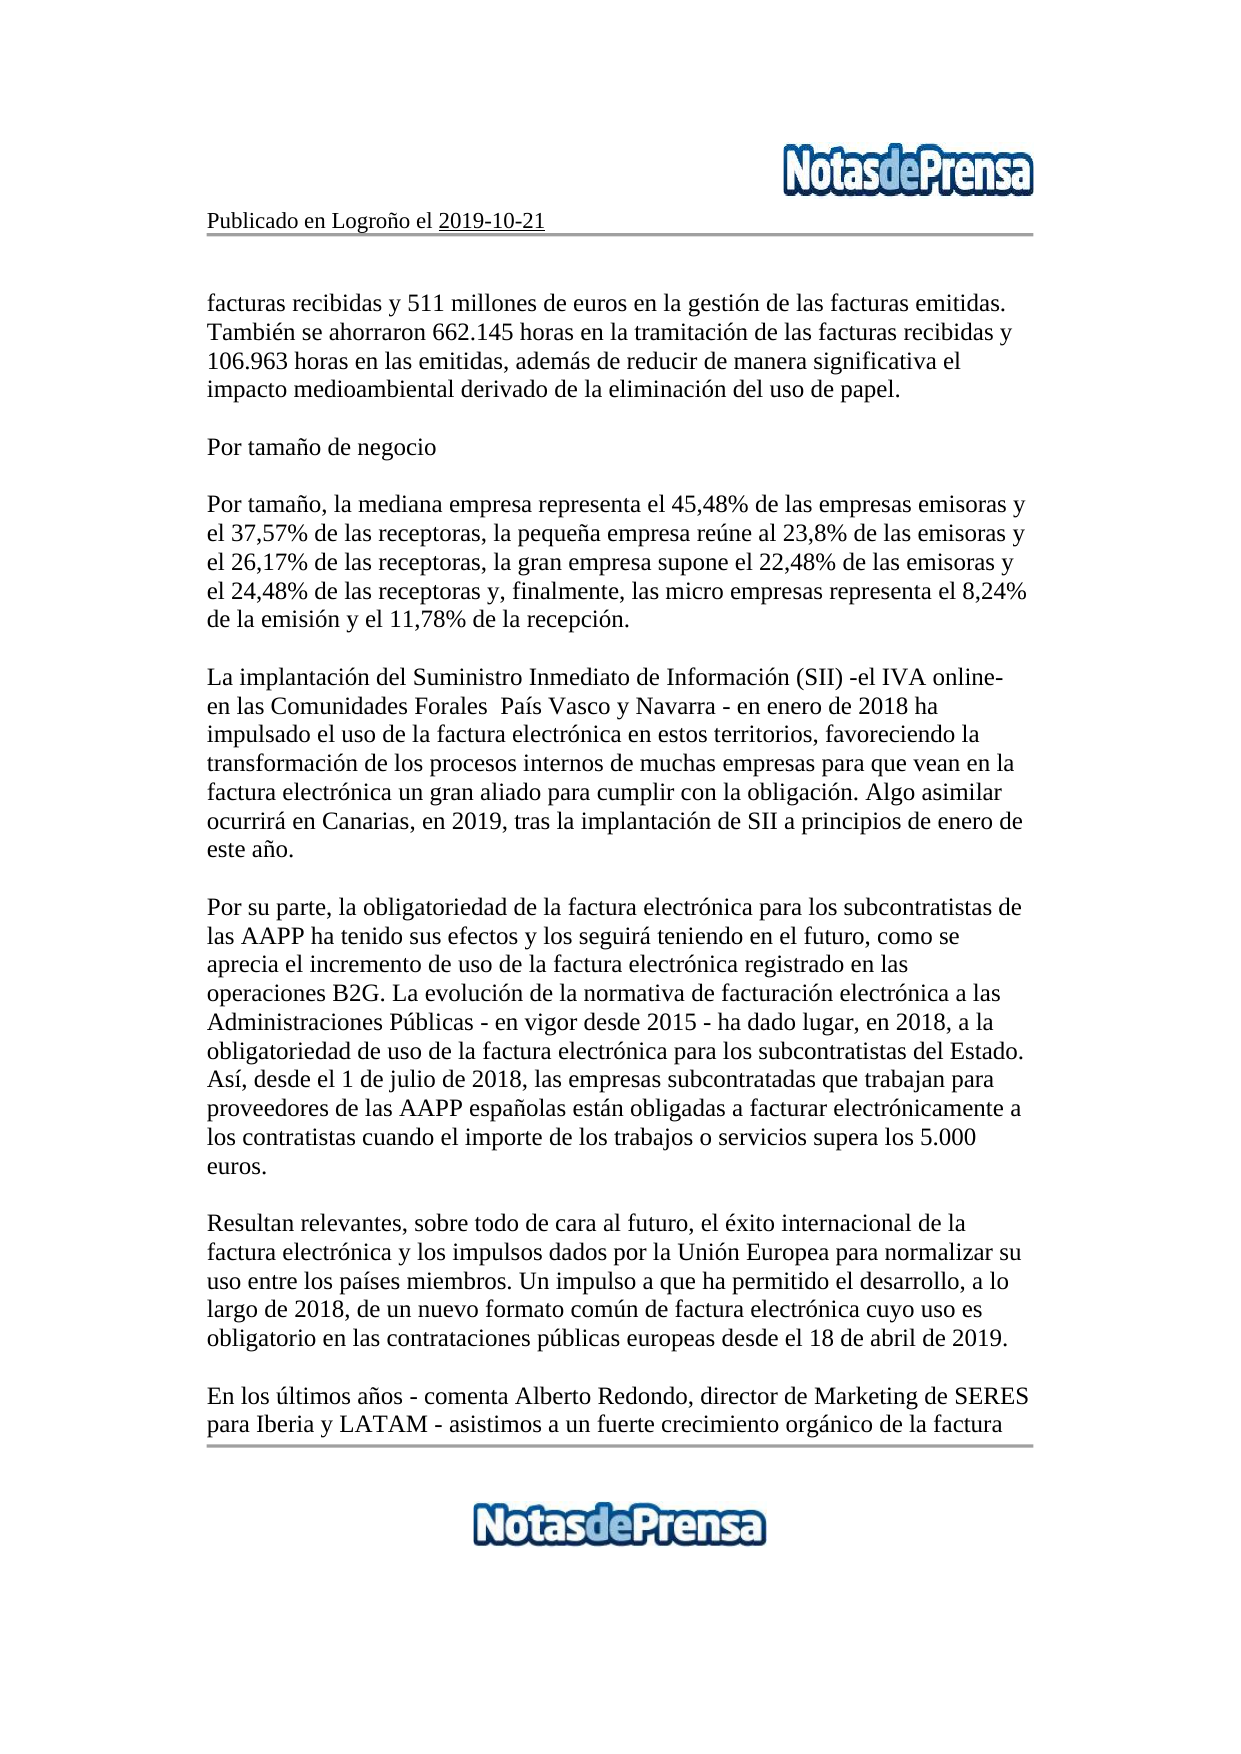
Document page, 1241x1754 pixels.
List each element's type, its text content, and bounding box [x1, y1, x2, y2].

picture [473, 1501, 767, 1548]
picture [783, 142, 1034, 199]
